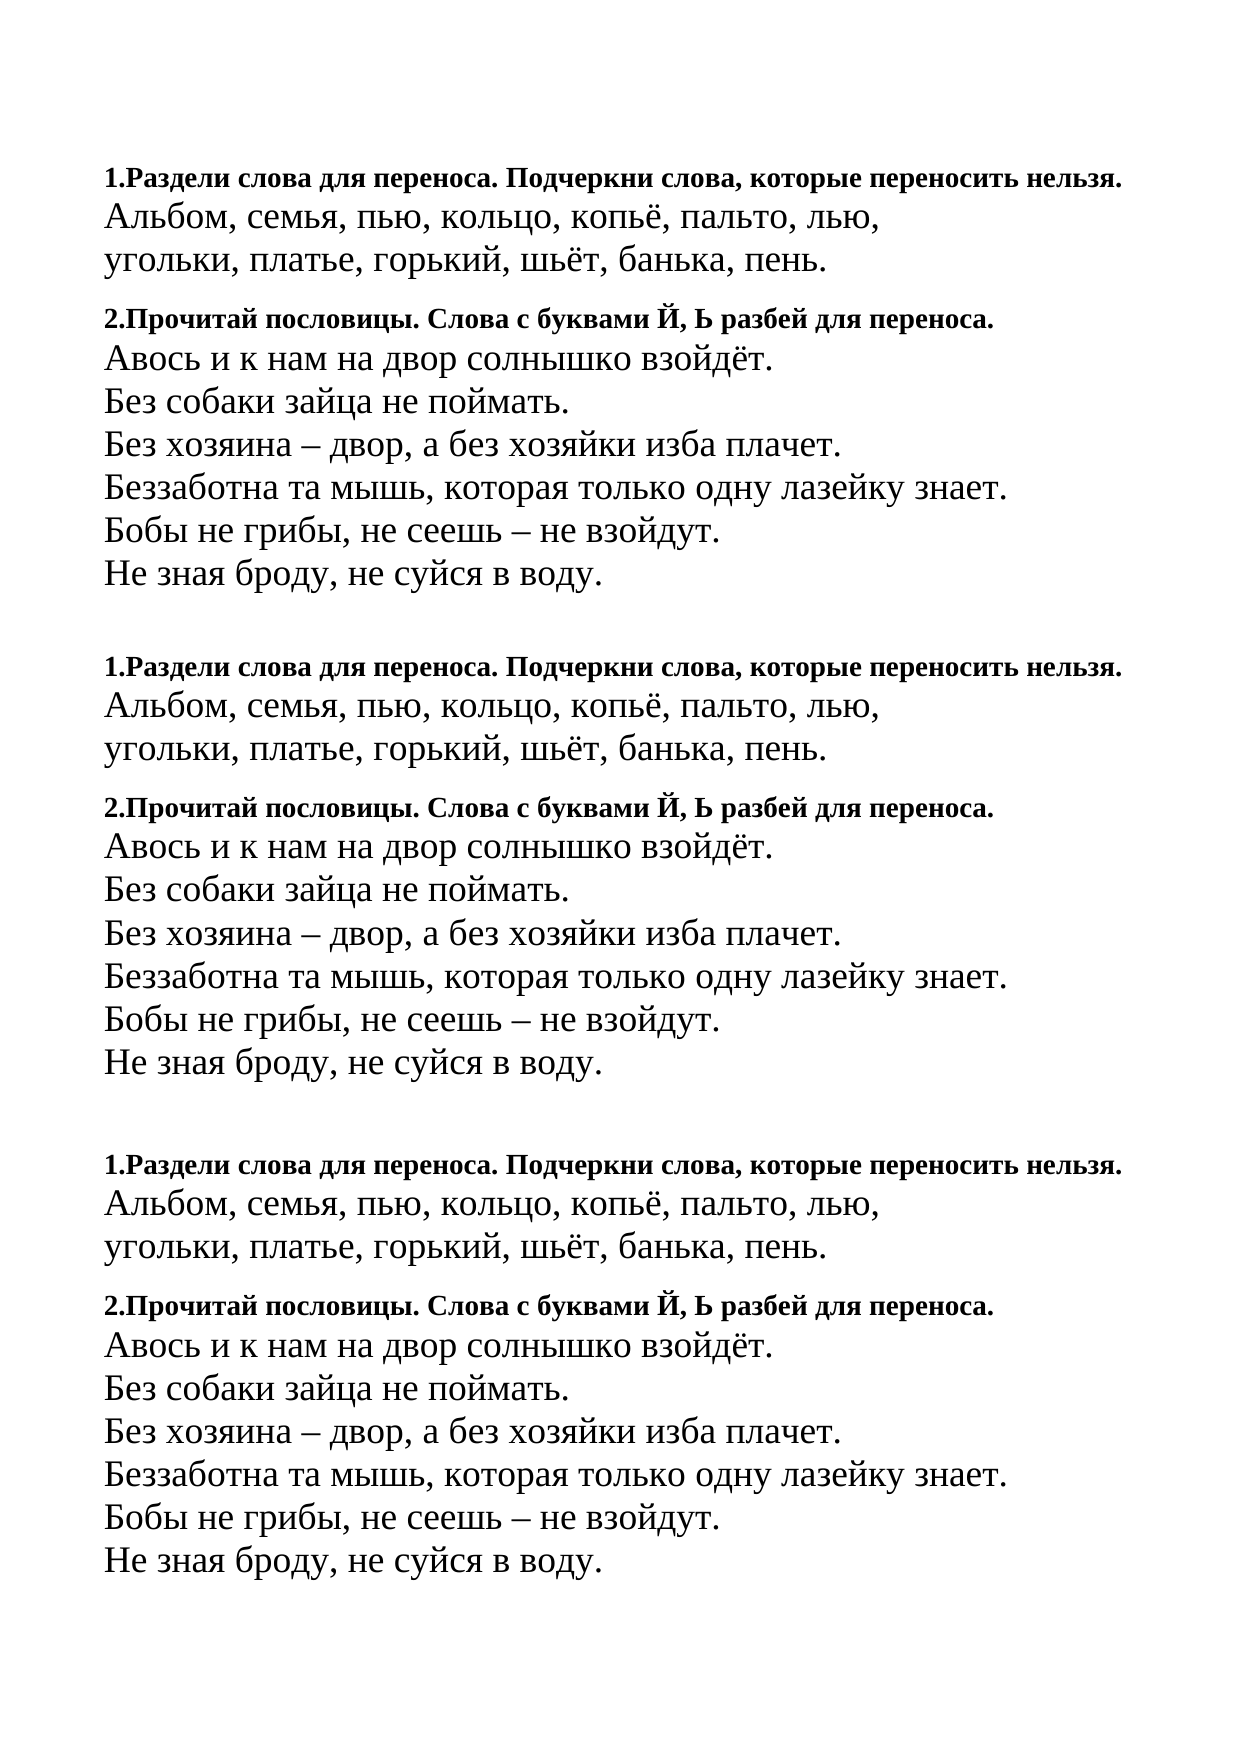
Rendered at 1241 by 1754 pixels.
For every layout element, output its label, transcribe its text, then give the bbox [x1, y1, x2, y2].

text 1.Раздели слова для переноса. Подчеркни слова, которые переносить нельзя. Альбом, семья, пью, кольцо, копьё, пальто, лью, [103, 1147, 1152, 1224]
text 2.Прочитай пословицы. Слова с буквами Й, Ь разбей для переноса. Авось и к нам на двор солнышко взойдёт. Без собаки зайца не поймать. Без хозяина – двор, а без хозяйки изба плачет. Беззаботна та мышь, которая только одну лазейку знает. Бобы не грибы, не сеешь – не взойдут. [103, 1288, 1152, 1538]
text Не зная броду, не суйся в воду. [103, 551, 1152, 594]
text угольки, платье, горький, шьёт, банька, пень. [103, 726, 1152, 769]
text Не зная броду, не суйся в воду. [103, 1538, 1152, 1581]
text угольки, платье, горький, шьёт, банька, пень. [103, 1224, 1152, 1267]
text Не зная броду, не суйся в воду. [103, 1039, 1152, 1082]
text 2.Прочитай пословицы. Слова с буквами Й, Ь разбей для переноса. Авось и к нам на двор солнышко взойдёт. Без собаки зайца не поймать. Без хозяина – двор, а без хозяйки изба плачет. Беззаботна та мышь, которая только одну лазейку знает. Бобы не грибы, не сеешь – не взойдут. [103, 301, 1152, 551]
text 2.Прочитай пословицы. Слова с буквами Й, Ь разбей для переноса. Авось и к нам на двор солнышко взойдёт. Без собаки зайца не поймать. Без хозяина – двор, а без хозяйки изба плачет. Беззаботна та мышь, которая только одну лазейку знает. Бобы не грибы, не сеешь – не взойдут. [103, 790, 1152, 1039]
text угольки, платье, горький, шьёт, банька, пень. [103, 237, 1152, 280]
text 1.Раздели слова для переноса. Подчеркни слова, которые переносить нельзя. Альбом, семья, пью, кольцо, копьё, пальто, лью, [103, 649, 1152, 726]
text 1.Раздели слова для переноса. Подчеркни слова, которые переносить нельзя. Альбом, семья, пью, кольцо, копьё, пальто, лью, [103, 160, 1152, 237]
